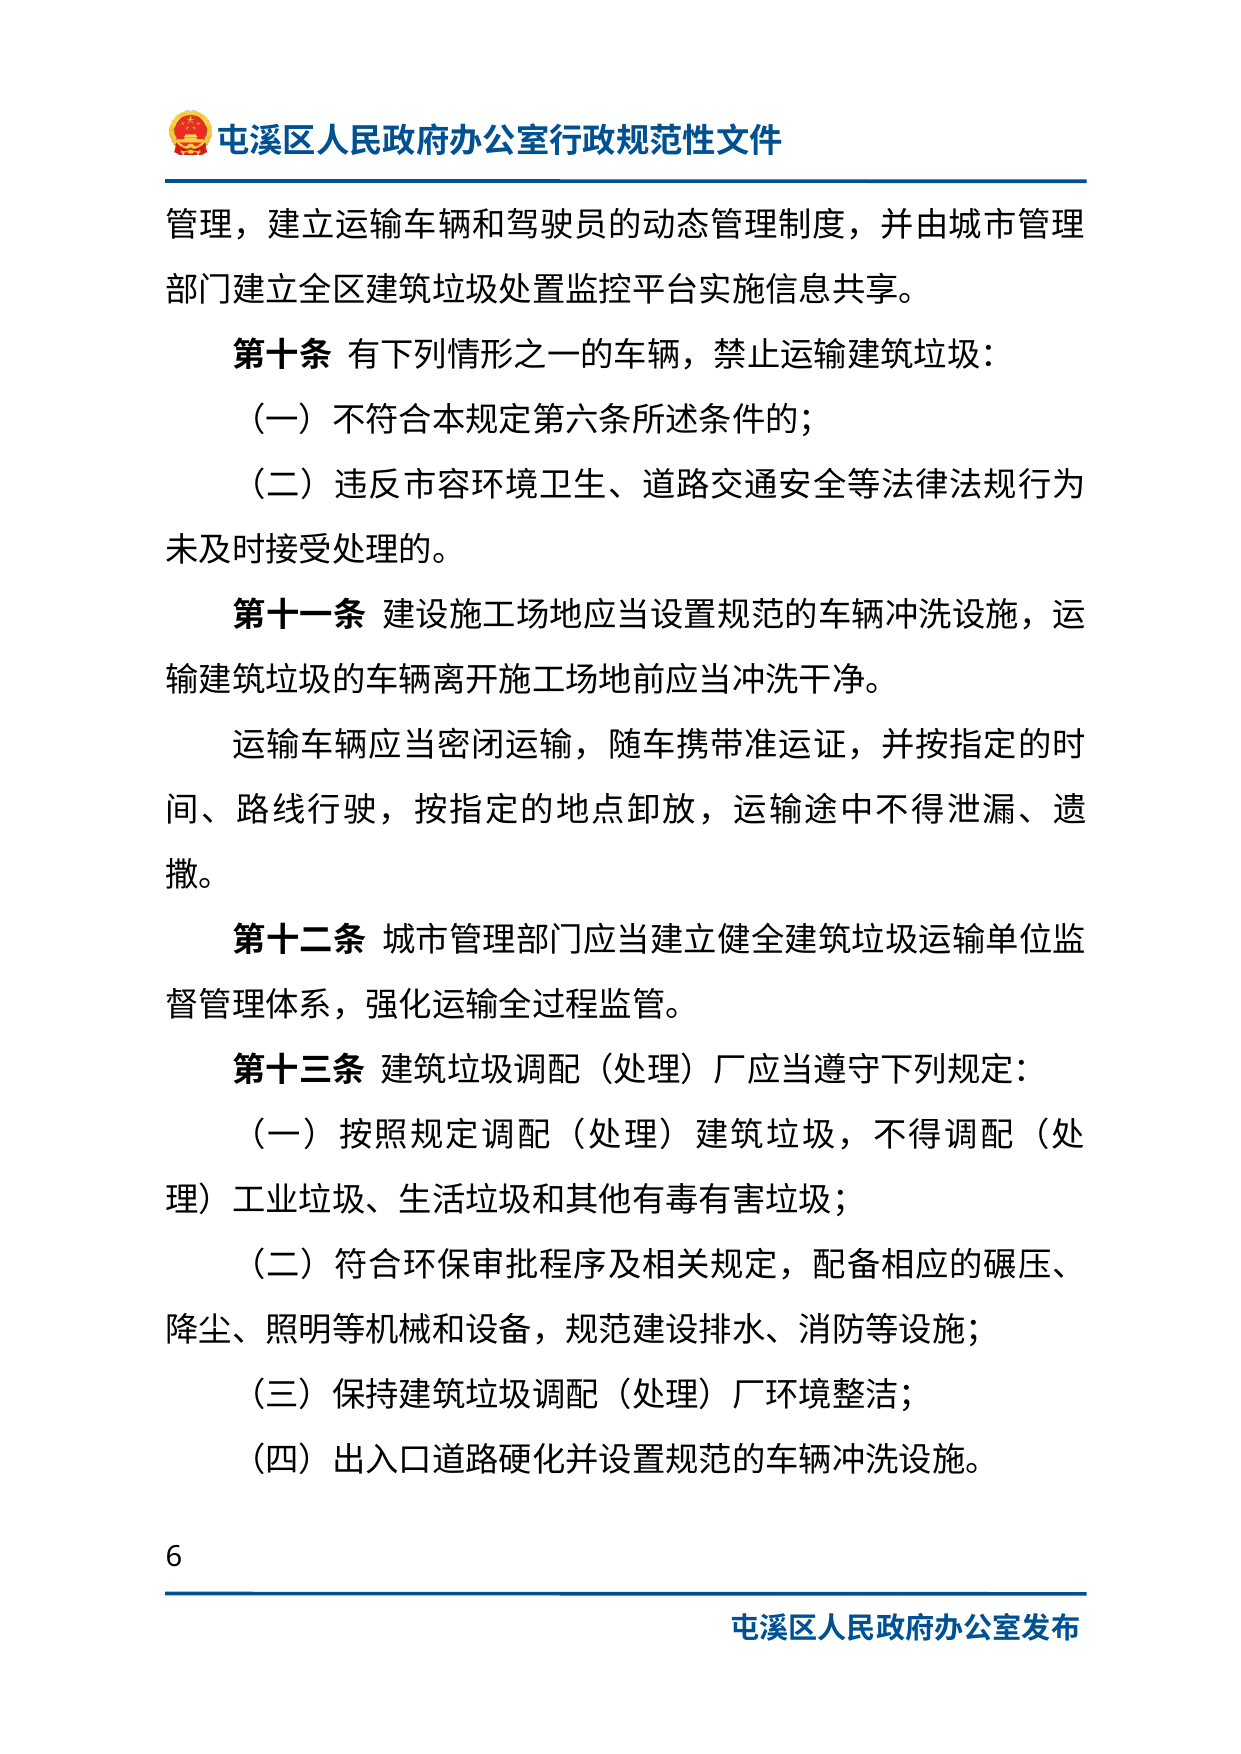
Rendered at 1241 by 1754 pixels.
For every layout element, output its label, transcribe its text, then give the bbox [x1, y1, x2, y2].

list 第九条 建筑垃圾运输单位应当加强运输车辆及其驾驶员的管理，建立运输车辆和驾驶员的动态管理制度，并由城市管理部门建立全区建筑垃圾处置监控平台实施信息共享。 [165, 190, 1087, 320]
list （二）违反市容环境卫生、道路交通安全等法律法规行为未及时接受处理的。 [165, 450, 1087, 580]
list 第十一条 建设施工场地应当设置规范的车辆冲洗设施，运输建筑垃圾的车辆离开施工场地前应当冲洗干净。 [165, 580, 1087, 710]
picture [165, 108, 216, 159]
list （一）不符合本规定第六条所述条件的； [165, 385, 1087, 450]
list 运输车辆应当密闭运输，随车携带准运证，并按指定的时间、路线行驶，按指定的地点卸放，运输途中不得泄漏、遗撒。 [165, 710, 1087, 905]
list （一）按照规定调配（处理）建筑垃圾，不得调配（处理）工业垃圾、生活垃圾和其他有毒有害垃圾； [165, 1100, 1087, 1230]
list （三）保持建筑垃圾调配（处理）厂环境整洁； [165, 1360, 1087, 1425]
list 第十条 有下列情形之一的车辆，禁止运输建筑垃圾： [165, 320, 1087, 385]
list （二）符合环保审批程序及相关规定，配备相应的碾压、降尘、照明等机械和设备，规范建设排水、消防等设施； [165, 1230, 1087, 1360]
list （四）出入口道路硬化并设置规范的车辆冲洗设施。 [165, 1425, 1087, 1490]
list 第十二条 城市管理部门应当建立健全建筑垃圾运输单位监督管理体系，强化运输全过程监管。 [165, 905, 1087, 1035]
list 第十三条 建筑垃圾调配（处理）厂应当遵守下列规定： [165, 1035, 1087, 1100]
